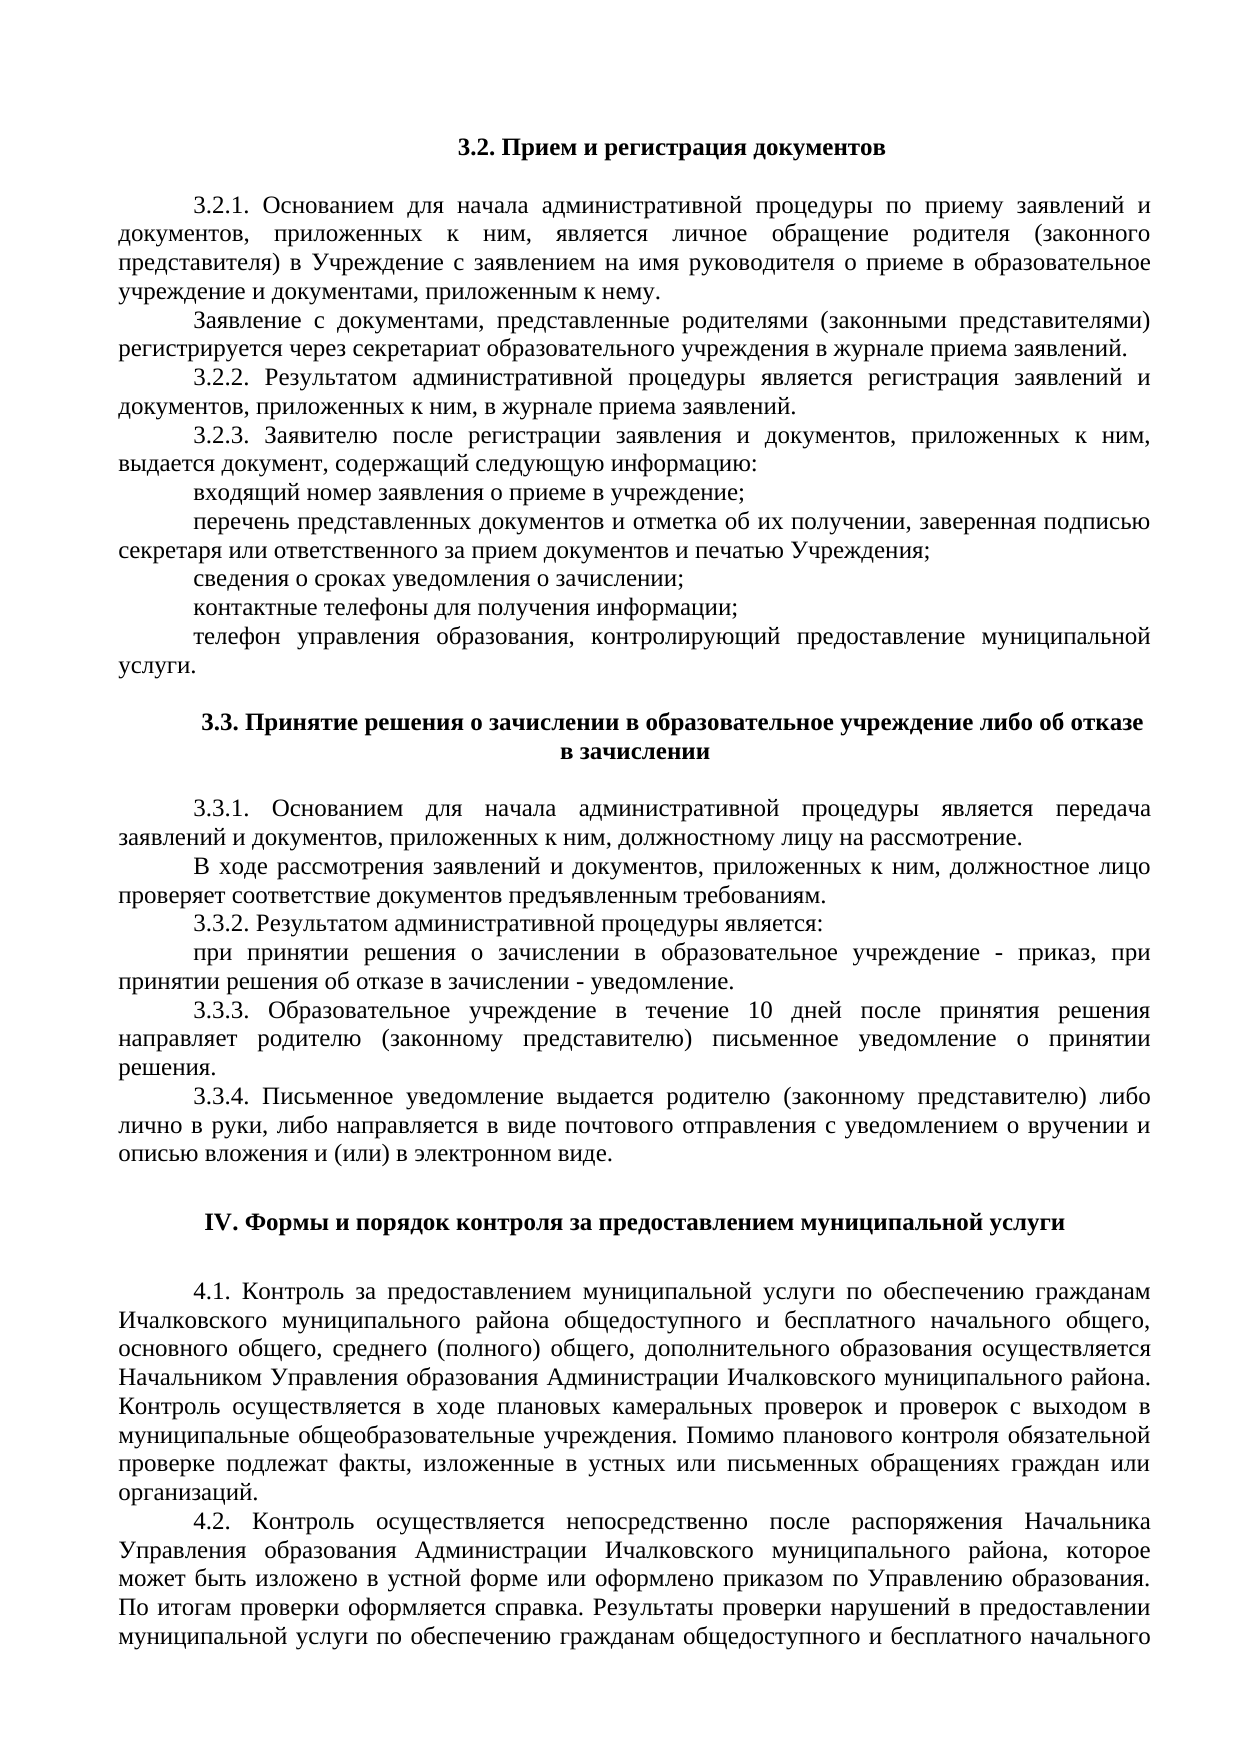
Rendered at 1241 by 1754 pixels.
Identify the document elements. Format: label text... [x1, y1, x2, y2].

subtitle IV. Формы и порядок контроля за предоставлением муниципальной услуги [118, 1207, 1152, 1236]
text 3.3.3. Образовательное учреждение в течение 10 дней после принятия решения направляет родителю (законному представителю) письменное уведомление о принятии решения. [118, 995, 1152, 1081]
text 3.2.2. Результатом административной процедуры является регистрация заявлений и документов, приложенных к ним, в журнале приема заявлений. [118, 362, 1152, 420]
subtitle 3.2. Прием и регистрация документов [118, 132, 1152, 161]
text 3.2.1. Основанием для начала административной процедуры по приему заявлений и документов, приложенных к ним, является личное обращение родителя (законного представителя) в Учреждение с заявлением на имя руководителя о приеме в образовательное учреждение и документами, приложенным к нему. [118, 190, 1152, 305]
text 3.3. Принятие решения о зачислении в образовательное учреждение либо об отказе в зачислении [118, 707, 1152, 765]
text 3.3.2. Результатом административной процедуры является: [118, 908, 1152, 937]
text 3.2.3. Заявителю после регистрации заявления и документов, приложенных к ним, выдается документ, содержащий следующую информацию: [118, 420, 1152, 477]
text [118, 1506, 1152, 1650]
text при принятии решения о зачислении в образовательное учреждение - приказ, при принятии решения об отказе в зачислении - уведомление. [118, 937, 1152, 995]
text В ходе рассмотрения заявлений и документов, приложенных к ним, должностное лицо проверяет соответствие документов предъявленным требованиям. [118, 851, 1152, 908]
text телефон управления образования, контролирующий предоставление муниципальной услуги. [118, 621, 1152, 678]
text Заявление с документами, представленные родителями (законными представителями) регистрируется через секретариат образовательного учреждения в журнале приема заявлений. [118, 305, 1152, 362]
text перечень представленных документов и отметка об их получении, заверенная подписью секретаря или ответственного за прием документов и печатью Учреждения; [118, 506, 1152, 563]
text входящий номер заявления о приеме в учреждение; [118, 477, 1152, 506]
text контактные телефоны для получения информации; [118, 592, 1152, 621]
text 3.3.4. Письменное уведомление выдается родителю (законному представителю) либо лично в руки, либо направляется в виде почтового отправления с уведомлением о вручении и описью вложения и (или) в электронном виде. [118, 1081, 1152, 1167]
text сведения о сроках уведомления о зачислении; [118, 563, 1152, 592]
text 3.3.1. Основанием для начала административной процедуры является передача заявлений и документов, приложенных к ним, должностному лицу на рассмотрение. [118, 793, 1152, 851]
text 4.1. Контроль за предоставлением муниципальной услуги по обеспечению гражданам Ичалковского муниципального района общедоступного и бесплатного начального общего, основного общего, среднего (полного) общего, дополнительного образования осуществляется Начальником Управления образования Администрации Ичалковского муниципального района. Контроль осуществляется в ходе плановых камеральных проверок и проверок с выходом в муниципальные общеобразовательные учреждения. Помимо планового контроля обязательной проверке подлежат факты, изложенные в устных или письменных обращениях граждан или организаций. [118, 1276, 1152, 1506]
